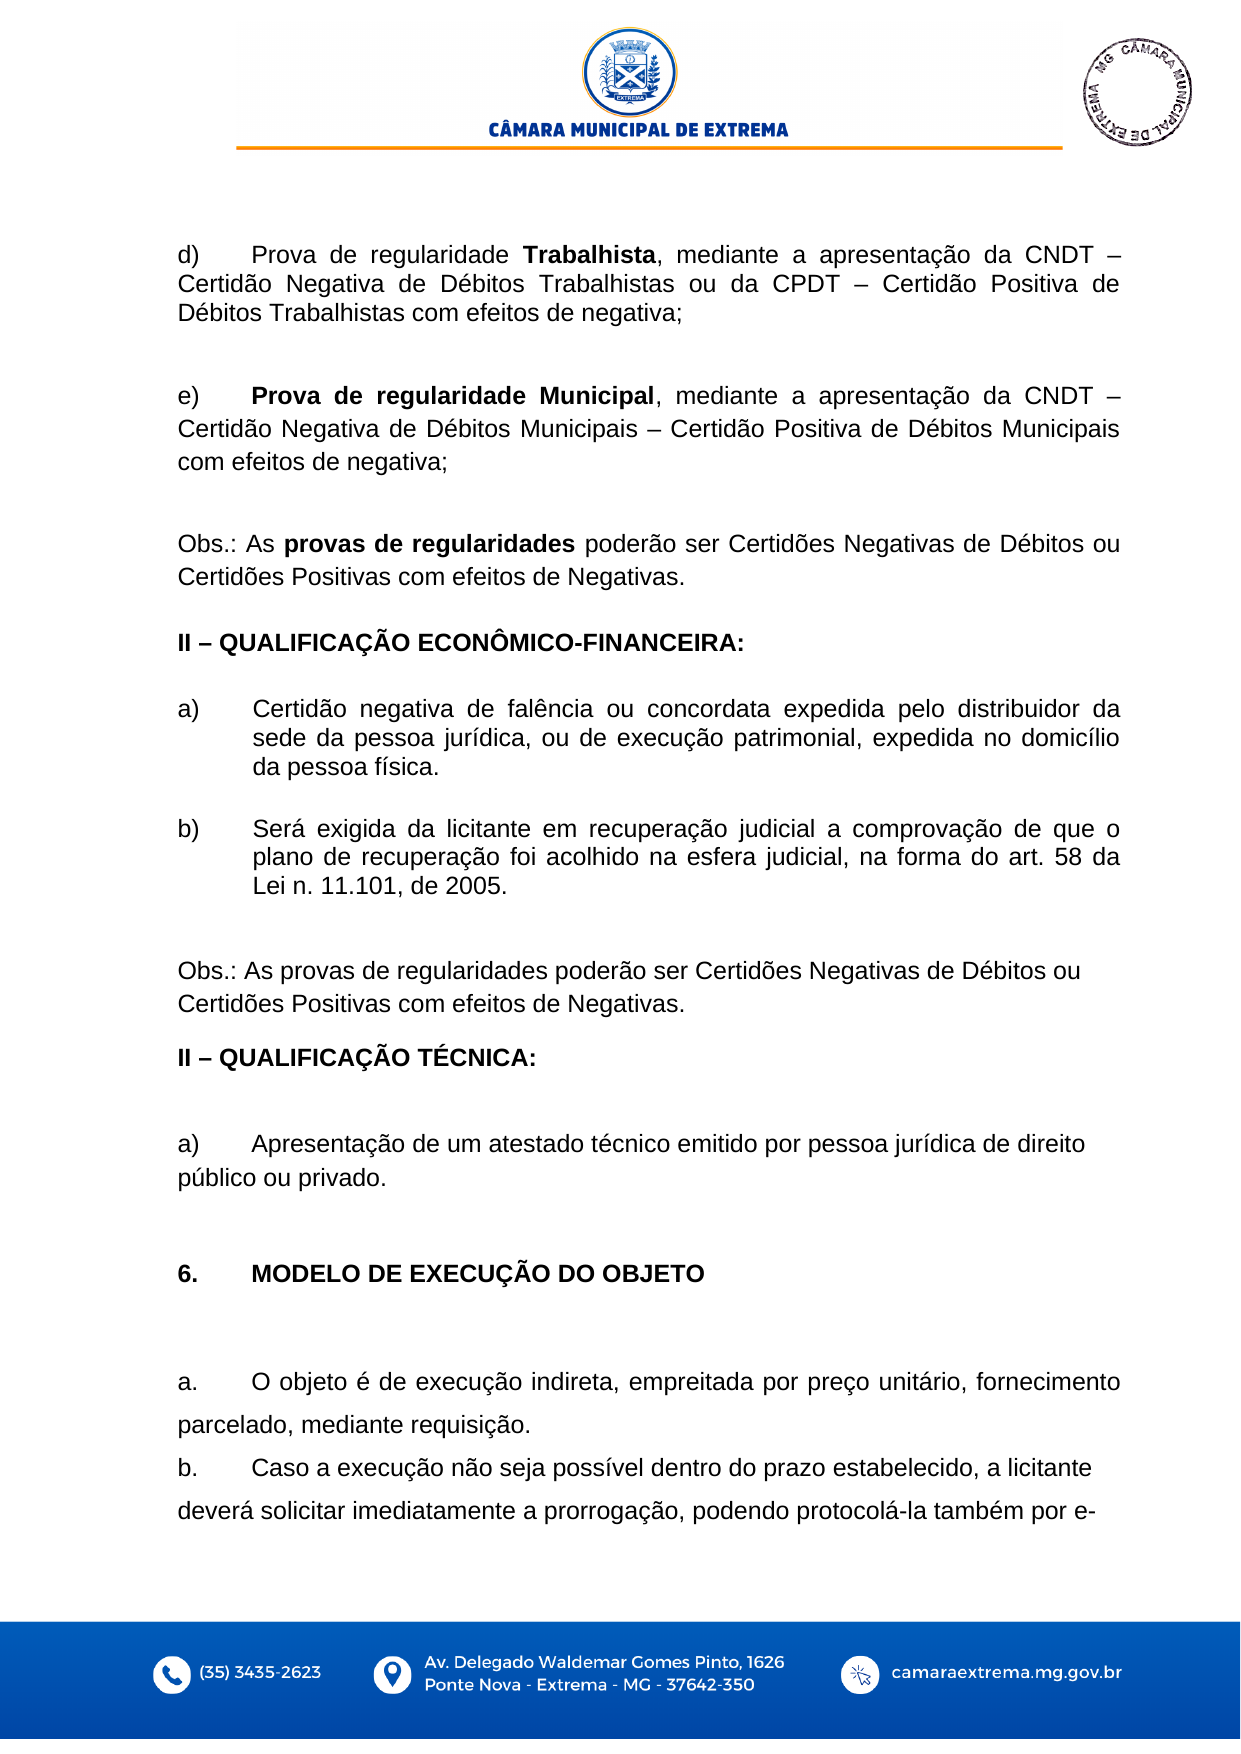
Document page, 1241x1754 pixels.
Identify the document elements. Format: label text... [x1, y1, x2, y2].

list Prova de regularidade Municipal, mediante a apresentação da CNDT – Certidão Negativa de Débitos Municipais – Certidão Positiva de Débitos Municipais com efeitos de negativa; [177, 381, 1122, 475]
text Obs.: As provas de regularidades poderão ser Certidões Negativas de Débitos ou Certidões Positivas com efeitos de Negativas. [177, 529, 1122, 591]
list Será exigida da licitante em recuperação judicial a comprovação de que o plano de recuperação foi acolhido na esfera judicial, na forma do art. 58 da Lei n. 11.101, de 2005. [177, 814, 1122, 900]
list O objeto é de execução indireta, empreitada por preço unitário, fornecimento parcelado, mediante requisição. [177, 1367, 1122, 1438]
picture [1077, 30, 1198, 159]
text Obs.: As provas de regularidades poderão ser Certidões Negativas de Débitos ou Certidões Positivas com efeitos de Negativas. [177, 956, 1122, 1017]
picture [0, 1619, 1241, 1739]
picture [236, 21, 1063, 156]
list Prova de regularidade Trabalhista, mediante a apresentação da CNDT – Certidão Negativa de Débitos Trabalhistas ou da CPDT – Certidão Positiva de Débitos Trabalhistas com efeitos de negativa; [177, 241, 1122, 327]
list MODELO DE EXECUÇÃO DO OBJETO [177, 1259, 1122, 1288]
list Certidão negativa de falência ou concordata expedida pelo distribuidor da sede da pessoa jurídica, ou de execução patrimonial, expedida no domicílio da pessoa física. [177, 694, 1122, 781]
text II – QUALIFICAÇÃO ECONÔMICO-FINANCEIRA: [177, 628, 1122, 657]
list Apresentação de um atestado técnico emitido por pessoa jurídica de direito público ou privado. [177, 1129, 1122, 1191]
text II – QUALIFICAÇÃO TÉCNICA: [177, 1043, 1122, 1071]
